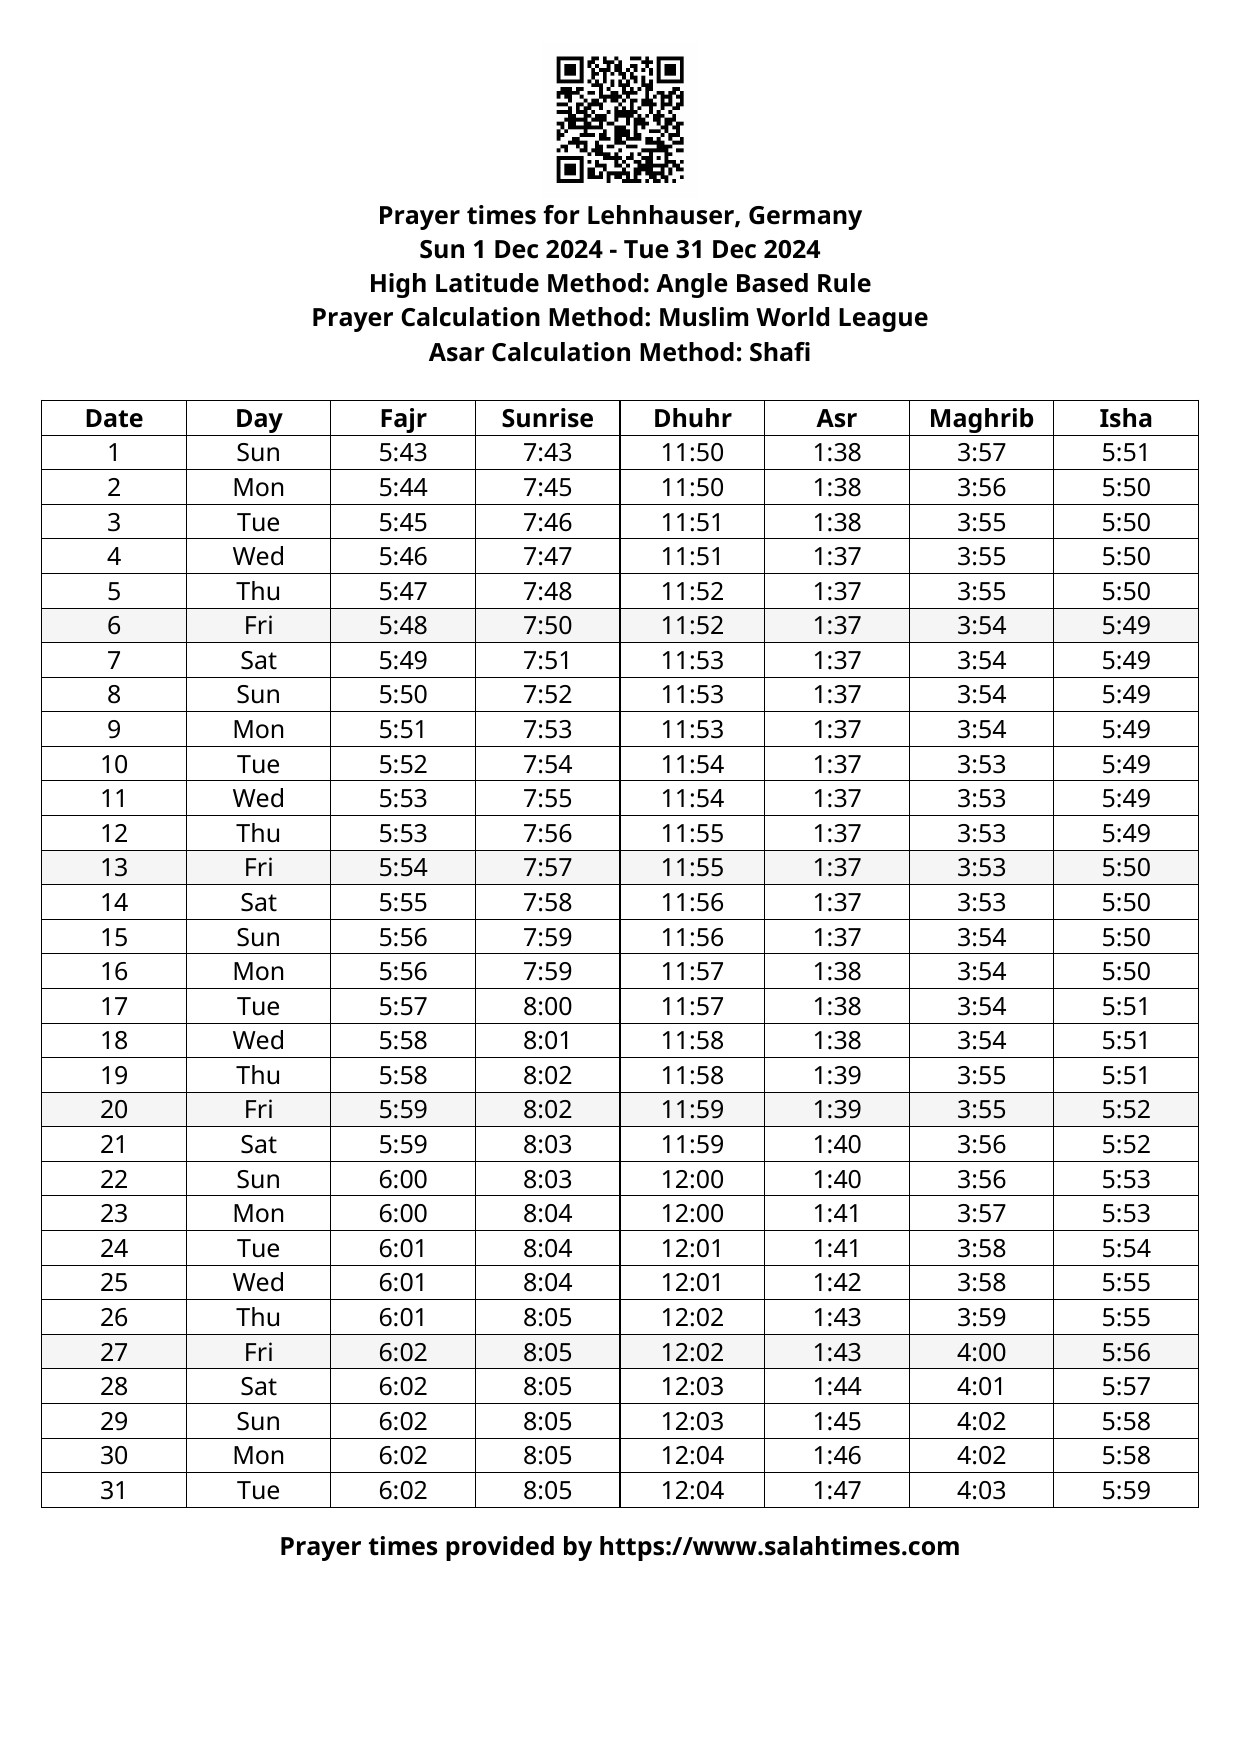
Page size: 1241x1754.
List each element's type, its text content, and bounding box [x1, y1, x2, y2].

table_cell 7:52 [476, 678, 619, 711]
table_cell 12:00 [621, 1162, 764, 1195]
table_cell Thu [187, 1300, 330, 1334]
table_cell 6:02 [331, 1404, 475, 1437]
table_cell 5:49 [1054, 712, 1198, 746]
table_cell 12:03 [621, 1404, 764, 1437]
table_cell 7:55 [476, 781, 619, 815]
table_cell 3:53 [910, 885, 1053, 919]
table_cell Sun [187, 920, 330, 953]
table_cell Tue [187, 1231, 330, 1264]
table_cell Thu [187, 816, 330, 849]
table_cell Fri [187, 609, 330, 642]
table_cell 1:37 [765, 851, 909, 884]
table_cell 15 [42, 920, 186, 953]
table_header Date [42, 401, 186, 434]
table_cell 1:37 [765, 539, 909, 573]
table_cell 1:38 [765, 436, 909, 469]
table_cell 2 [42, 470, 186, 504]
table_cell 12:02 [621, 1335, 764, 1368]
table_cell 4:02 [910, 1439, 1053, 1472]
table_cell 3:54 [910, 920, 1053, 953]
text Asar Calculation Method: Shafi [42, 334, 1198, 368]
table_cell 5:50 [1054, 851, 1198, 884]
table_cell 3:54 [910, 954, 1053, 988]
table_cell 3:53 [910, 851, 1053, 884]
table_cell Fri [187, 1335, 330, 1368]
table_cell 5:51 [1054, 989, 1198, 1022]
table_cell 8:05 [476, 1473, 619, 1507]
table_cell 8:05 [476, 1439, 619, 1472]
table_cell 5:52 [331, 747, 475, 780]
table_cell 1 [42, 436, 186, 469]
table_cell 8:04 [476, 1266, 619, 1299]
table_cell 7:58 [476, 885, 619, 919]
table_cell 11 [42, 781, 186, 815]
table_cell 8:05 [476, 1369, 619, 1403]
table_cell 7:59 [476, 954, 619, 988]
table_cell 5:48 [331, 609, 475, 642]
table_cell 12:01 [621, 1266, 764, 1299]
table_cell 1:44 [765, 1369, 909, 1403]
table_cell 4:00 [910, 1335, 1053, 1368]
table_cell Wed [187, 781, 330, 815]
table_cell Mon [187, 954, 330, 988]
table_cell 6:02 [331, 1335, 475, 1368]
table_cell 5:59 [331, 1127, 475, 1161]
table_cell 4:01 [910, 1369, 1053, 1403]
table_cell 12:02 [621, 1300, 764, 1334]
table_cell Sun [187, 1404, 330, 1437]
table_cell 1:37 [765, 712, 909, 746]
table_cell 5:49 [1054, 781, 1198, 815]
table_cell 11:52 [621, 574, 764, 607]
table_cell 1:38 [765, 470, 909, 504]
table_cell 12:04 [621, 1439, 764, 1472]
table_cell 5:45 [331, 505, 475, 538]
table_cell 5:49 [1054, 747, 1198, 780]
table_cell 5 [42, 574, 186, 607]
table_cell 11:55 [621, 851, 764, 884]
table_cell Mon [187, 470, 330, 504]
table_cell 6:02 [331, 1473, 475, 1507]
table_cell 5:57 [331, 989, 475, 1022]
table_cell 1:41 [765, 1196, 909, 1230]
table_cell Fri [187, 851, 330, 884]
table_cell 1:38 [765, 989, 909, 1022]
table_cell 6:00 [331, 1196, 475, 1230]
table_cell 5:55 [331, 885, 475, 919]
table_cell 1:43 [765, 1300, 909, 1334]
table_cell 8:04 [476, 1196, 619, 1230]
table_cell 5:56 [1054, 1335, 1198, 1368]
text Prayer times for Lehnhauser, Germany [42, 198, 1198, 232]
table_cell 5:49 [331, 643, 475, 677]
table_cell 16 [42, 954, 186, 988]
table_cell 1:40 [765, 1127, 909, 1161]
table_cell 6 [42, 609, 186, 642]
text Sun 1 Dec 2024 - Tue 31 Dec 2024 [42, 232, 1198, 266]
table_header Dhuhr [621, 401, 764, 434]
table_cell 7:43 [476, 436, 619, 469]
table_cell Tue [187, 989, 330, 1022]
table_cell 5:58 [1054, 1439, 1198, 1472]
table_cell 5:53 [331, 816, 475, 849]
table_cell 1:39 [765, 1058, 909, 1092]
table_cell 3:55 [910, 1058, 1053, 1092]
table_cell 9 [42, 712, 186, 746]
text Prayer Calculation Method: Muslim World League [42, 300, 1198, 334]
table_cell 5:49 [1054, 816, 1198, 849]
table_cell 5:53 [1054, 1162, 1198, 1195]
table_cell 7:51 [476, 643, 619, 677]
table_cell 7:59 [476, 920, 619, 953]
table_cell 3:56 [910, 470, 1053, 504]
table_cell 5:55 [1054, 1266, 1198, 1299]
table_cell 5:54 [1054, 1231, 1198, 1264]
table_cell 4 [42, 539, 186, 573]
text Prayer times provided by https://www.salahtimes.com [42, 1528, 1198, 1563]
table_cell 6:01 [331, 1266, 475, 1299]
table_cell 11:50 [621, 470, 764, 504]
table_cell 6:02 [331, 1439, 475, 1472]
table_cell 22 [42, 1162, 186, 1195]
table_cell 4:02 [910, 1404, 1053, 1437]
table_cell 11:58 [621, 1058, 764, 1092]
table_cell 5:58 [1054, 1404, 1198, 1437]
table_cell Sat [187, 1369, 330, 1403]
table_cell Tue [187, 747, 330, 780]
table_cell 3:57 [910, 436, 1053, 469]
table_cell 30 [42, 1439, 186, 1472]
table_cell 11:50 [621, 436, 764, 469]
table_cell 5:44 [331, 470, 475, 504]
table_cell 11:53 [621, 643, 764, 677]
table_header Fajr [331, 401, 475, 434]
table_cell Sun [187, 436, 330, 469]
table_cell 18 [42, 1024, 186, 1057]
table_cell 24 [42, 1231, 186, 1264]
table_cell 6:01 [331, 1300, 475, 1334]
table_cell 10 [42, 747, 186, 780]
table_header Maghrib [910, 401, 1053, 434]
table_cell 12:00 [621, 1196, 764, 1230]
table_cell 5:50 [331, 678, 475, 711]
table_cell Wed [187, 1024, 330, 1057]
table_cell 5:56 [331, 920, 475, 953]
table_cell 17 [42, 989, 186, 1022]
table_cell 3:54 [910, 609, 1053, 642]
table_cell 3:55 [910, 1093, 1053, 1126]
table_cell 1:45 [765, 1404, 909, 1437]
table_cell 1:38 [765, 1024, 909, 1057]
table_cell 5:50 [1054, 885, 1198, 919]
table_cell 6:01 [331, 1231, 475, 1264]
table_cell 1:37 [765, 678, 909, 711]
table_cell 5:52 [1054, 1093, 1198, 1126]
table_cell 3:59 [910, 1300, 1053, 1334]
table_cell 1:37 [765, 574, 909, 607]
table_cell 7 [42, 643, 186, 677]
table_cell 7:54 [476, 747, 619, 780]
table_cell 28 [42, 1369, 186, 1403]
table_cell 7:57 [476, 851, 619, 884]
table_header Asr [765, 401, 909, 434]
table_cell 11:57 [621, 954, 764, 988]
table_header Day [187, 401, 330, 434]
table_cell Fri [187, 1093, 330, 1126]
table_cell Sat [187, 643, 330, 677]
table_cell 5:58 [331, 1058, 475, 1092]
table_cell 7:48 [476, 574, 619, 607]
table_cell 7:45 [476, 470, 619, 504]
table_cell Wed [187, 539, 330, 573]
table_header Sunrise [476, 401, 619, 434]
table_cell 11:53 [621, 712, 764, 746]
table_cell 3:55 [910, 574, 1053, 607]
table_cell 12:01 [621, 1231, 764, 1264]
table_cell 1:37 [765, 885, 909, 919]
table_cell Thu [187, 574, 330, 607]
table_cell 5:58 [331, 1024, 475, 1057]
table_cell 8:03 [476, 1162, 619, 1195]
table_cell 19 [42, 1058, 186, 1092]
table_cell 8:02 [476, 1058, 619, 1092]
table_cell 11:52 [621, 609, 764, 642]
table_cell 7:50 [476, 609, 619, 642]
table_cell 5:50 [1054, 920, 1198, 953]
table_cell 1:38 [765, 505, 909, 538]
table_cell 20 [42, 1093, 186, 1126]
table_cell 11:53 [621, 678, 764, 711]
table_cell 3:54 [910, 712, 1053, 746]
table_cell 1:47 [765, 1473, 909, 1507]
table_cell 11:59 [621, 1127, 764, 1161]
table_cell 11:54 [621, 781, 764, 815]
table_cell 5:46 [331, 539, 475, 573]
table_cell 11:59 [621, 1093, 764, 1126]
table_cell 1:37 [765, 643, 909, 677]
table_cell 1:46 [765, 1439, 909, 1472]
table_cell 8:05 [476, 1300, 619, 1334]
table_cell 11:58 [621, 1024, 764, 1057]
table_cell 5:51 [1054, 436, 1198, 469]
table_cell Sat [187, 885, 330, 919]
table_cell 8:01 [476, 1024, 619, 1057]
table_cell 1:39 [765, 1093, 909, 1126]
table_cell Mon [187, 712, 330, 746]
table_cell 5:49 [1054, 609, 1198, 642]
table_cell 12 [42, 816, 186, 849]
table_cell 5:52 [1054, 1127, 1198, 1161]
table_cell 1:38 [765, 954, 909, 988]
table_cell 3:54 [910, 643, 1053, 677]
table_cell 3:57 [910, 1196, 1053, 1230]
table_cell 3:56 [910, 1162, 1053, 1195]
table_cell 5:50 [1054, 505, 1198, 538]
table_cell 6:02 [331, 1369, 475, 1403]
table_cell 7:47 [476, 539, 619, 573]
table_cell 11:57 [621, 989, 764, 1022]
table_cell 11:56 [621, 920, 764, 953]
table_cell Wed [187, 1266, 330, 1299]
table_cell 8:05 [476, 1404, 619, 1437]
table_cell 1:40 [765, 1162, 909, 1195]
table_cell 1:37 [765, 609, 909, 642]
table_cell 1:37 [765, 747, 909, 780]
table_cell 3:55 [910, 505, 1053, 538]
table_cell Sat [187, 1127, 330, 1161]
table_cell 29 [42, 1404, 186, 1437]
table_cell 4:03 [910, 1473, 1053, 1507]
table_cell 31 [42, 1473, 186, 1507]
table_cell 8:03 [476, 1127, 619, 1161]
table_cell 5:57 [1054, 1369, 1198, 1403]
table_cell Sun [187, 1162, 330, 1195]
table_cell Mon [187, 1439, 330, 1472]
table_cell 1:37 [765, 816, 909, 849]
table_cell 3:53 [910, 816, 1053, 849]
table_cell 8:00 [476, 989, 619, 1022]
picture [542, 41, 699, 198]
table_cell 3:54 [910, 1024, 1053, 1057]
table_cell Tue [187, 505, 330, 538]
table_cell 3:54 [910, 989, 1053, 1022]
table_cell 5:51 [1054, 1024, 1198, 1057]
table_cell 27 [42, 1335, 186, 1368]
table_cell 5:51 [1054, 1058, 1198, 1092]
table_cell 1:41 [765, 1231, 909, 1264]
table_cell 5:50 [1054, 470, 1198, 504]
text High Latitude Method: Angle Based Rule [42, 266, 1198, 300]
table_cell 11:55 [621, 816, 764, 849]
table_cell 11:51 [621, 539, 764, 573]
table_cell 5:59 [1054, 1473, 1198, 1507]
table_cell 26 [42, 1300, 186, 1334]
table_cell 3:55 [910, 539, 1053, 573]
table_cell 5:53 [1054, 1196, 1198, 1230]
table_cell 3:54 [910, 678, 1053, 711]
table_cell 11:54 [621, 747, 764, 780]
table_cell 3:53 [910, 747, 1053, 780]
table_cell 3:56 [910, 1127, 1053, 1161]
table_cell 6:00 [331, 1162, 475, 1195]
table_cell 11:56 [621, 885, 764, 919]
table_cell 1:42 [765, 1266, 909, 1299]
table_cell 5:49 [1054, 643, 1198, 677]
table_cell 23 [42, 1196, 186, 1230]
table_header Isha [1054, 401, 1198, 434]
table_cell 5:56 [331, 954, 475, 988]
table_cell 12:04 [621, 1473, 764, 1507]
table_cell 5:50 [1054, 574, 1198, 607]
table_cell 1:43 [765, 1335, 909, 1368]
table_cell 8:05 [476, 1335, 619, 1368]
table_cell 12:03 [621, 1369, 764, 1403]
table_cell 3:53 [910, 781, 1053, 815]
table_cell Tue [187, 1473, 330, 1507]
table_cell 8:02 [476, 1093, 619, 1126]
table_cell 5:47 [331, 574, 475, 607]
table_cell 5:49 [1054, 678, 1198, 711]
table_cell 13 [42, 851, 186, 884]
table_cell 7:46 [476, 505, 619, 538]
table_cell 14 [42, 885, 186, 919]
table_cell 5:55 [1054, 1300, 1198, 1334]
table_cell 5:59 [331, 1093, 475, 1126]
table_cell Sun [187, 678, 330, 711]
table_cell Thu [187, 1058, 330, 1092]
table_cell 5:53 [331, 781, 475, 815]
table_cell 3:58 [910, 1231, 1053, 1264]
table_cell 7:56 [476, 816, 619, 849]
table_cell 21 [42, 1127, 186, 1161]
table_cell 5:51 [331, 712, 475, 746]
table_cell 1:37 [765, 920, 909, 953]
table_cell 5:54 [331, 851, 475, 884]
table_cell 5:50 [1054, 954, 1198, 988]
table_cell 8 [42, 678, 186, 711]
table_cell 5:50 [1054, 539, 1198, 573]
table_cell 8:04 [476, 1231, 619, 1264]
table_cell 3:58 [910, 1266, 1053, 1299]
table_cell 11:51 [621, 505, 764, 538]
table_cell 7:53 [476, 712, 619, 746]
table_cell 3 [42, 505, 186, 538]
table_cell 5:43 [331, 436, 475, 469]
table_cell Mon [187, 1196, 330, 1230]
table_cell 25 [42, 1266, 186, 1299]
table_cell 1:37 [765, 781, 909, 815]
